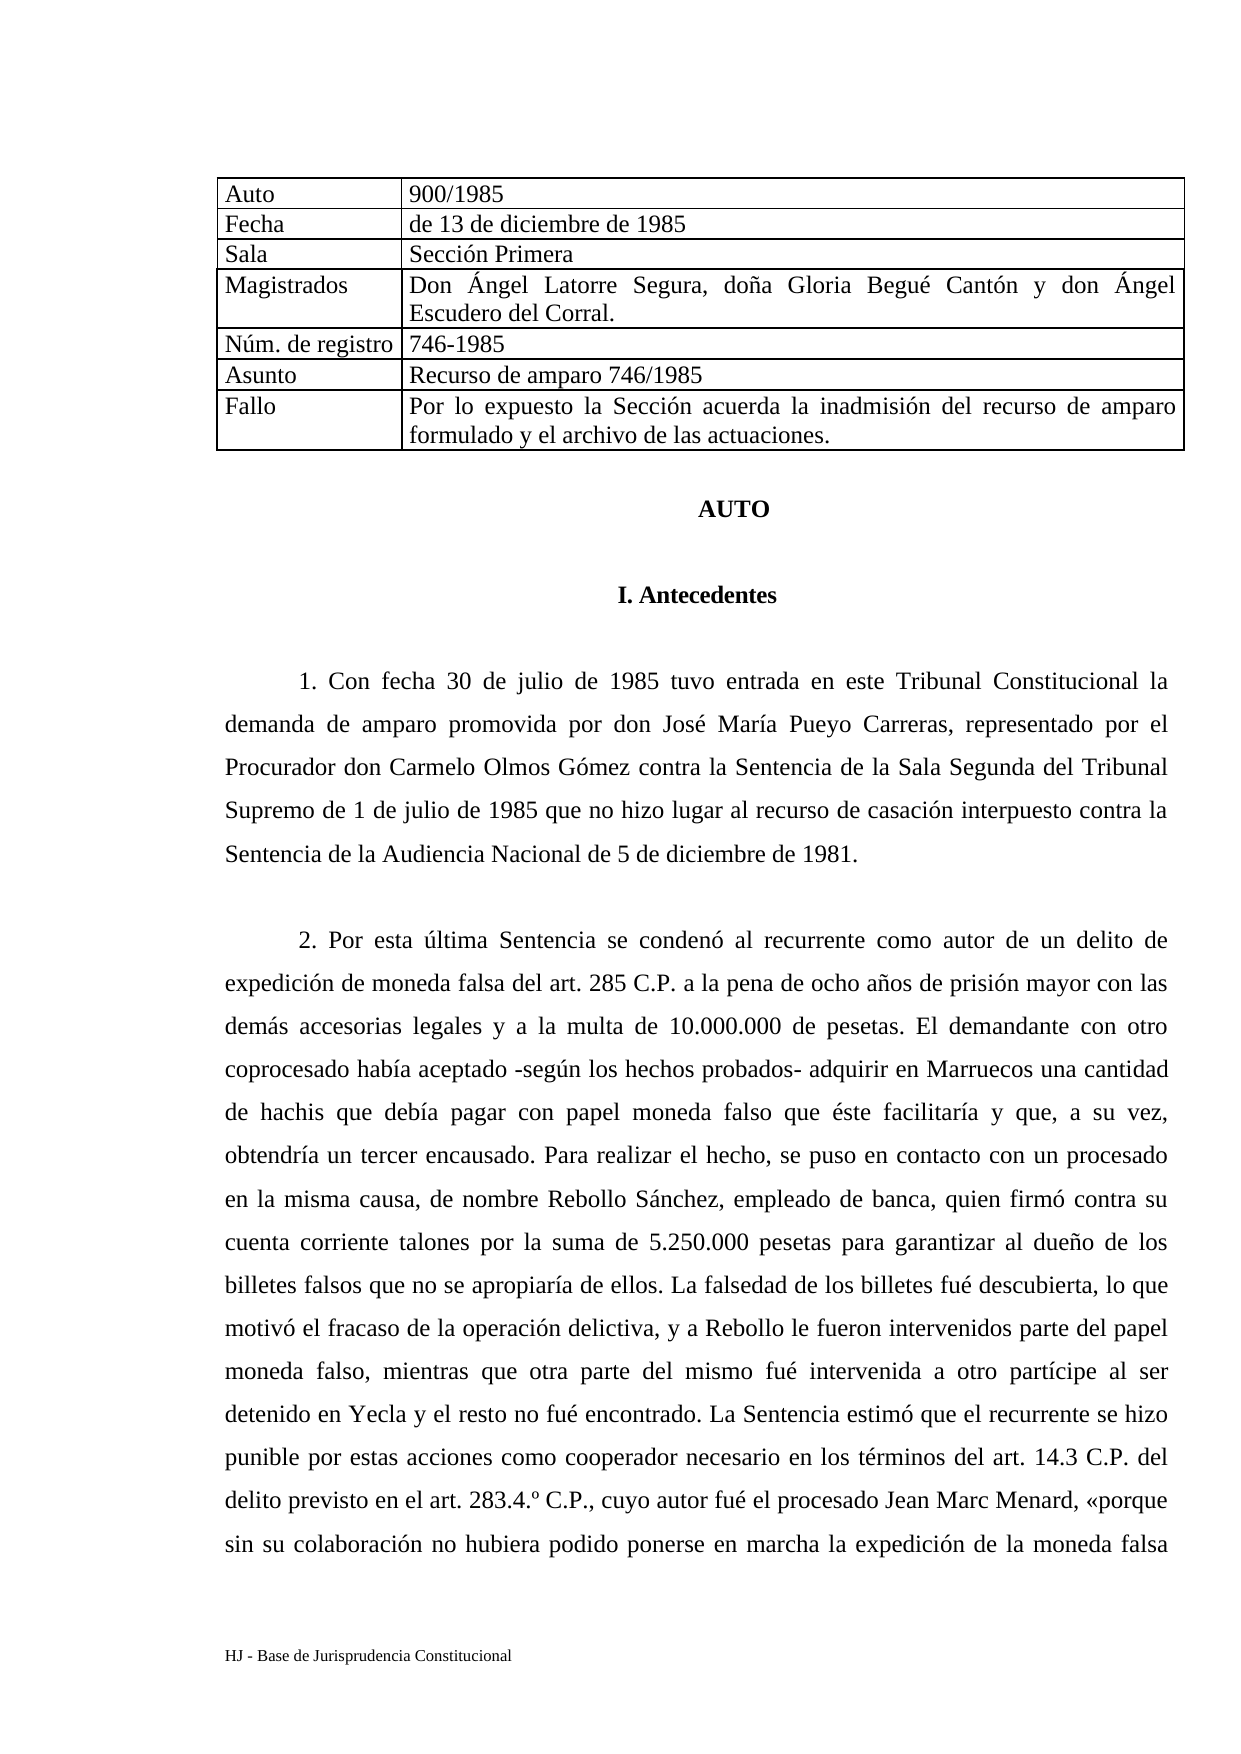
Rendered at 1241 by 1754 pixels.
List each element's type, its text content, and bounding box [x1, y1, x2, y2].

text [224, 925, 1169, 1557]
table_header Auto [218, 179, 401, 207]
table_cell Sección Primera [402, 240, 1184, 268]
table_cell Fecha [218, 209, 401, 238]
table_cell Fallo [218, 391, 401, 448]
table_cell 746-1985 [403, 329, 1183, 358]
text AUTO [224, 494, 1169, 522]
table_cell Núm. de registro [218, 329, 401, 358]
table_header 900/1985 [402, 179, 1184, 207]
table_cell Por lo expuesto la Sección acuerda la inadmisión del recurso de amparo formulado y el archivo de las actuaciones. [403, 391, 1183, 448]
table_cell Magistrados [218, 270, 401, 327]
text I. Antecedentes [224, 580, 1169, 609]
table_cell Don Ángel Latorre Segura, doña Gloria Begué Cantón y don Ángel Escudero del Corral. [403, 270, 1183, 327]
table_cell de 13 de diciembre de 1985 [402, 209, 1184, 238]
table_cell Recurso de amparo 746/1985 [403, 360, 1183, 389]
text 1. Con fecha 30 de julio de 1985 tuvo entrada en este Tribunal Constitucional la demanda de amparo promovida por don José María Pueyo Carreras, representado por el Procurador don Carmelo Olmos Gómez contra la Sentencia de la Sala Segunda del Tribunal Supremo de 1 de julio de 1985 que no hizo lugar al recurso de casación interpuesto contra la Sentencia de la Audiencia Nacional de 5 de diciembre de 1981. [224, 666, 1169, 867]
table_cell Sala [218, 240, 401, 268]
table_cell Asunto [218, 360, 401, 389]
